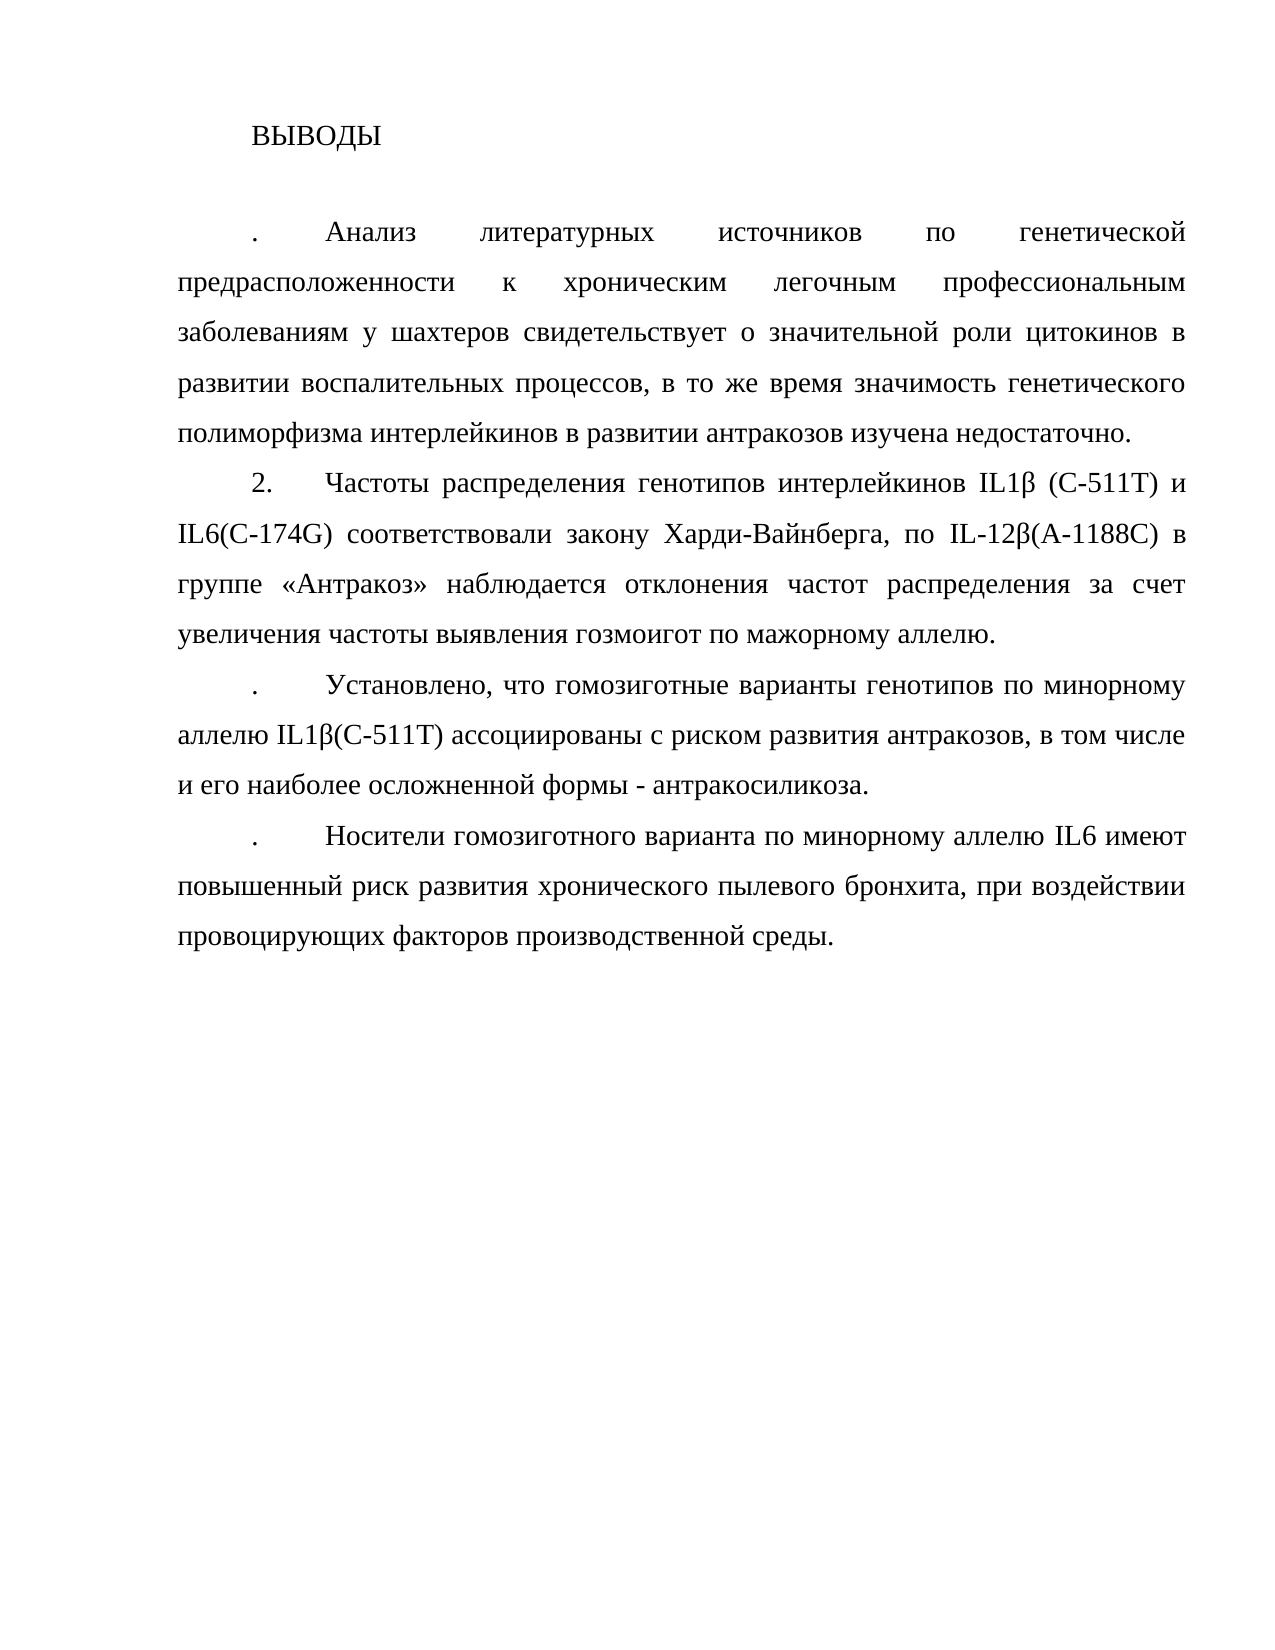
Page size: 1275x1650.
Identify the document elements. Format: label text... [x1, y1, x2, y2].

subtitle . Анализ литературных источников по генетической предрасположенности к хроническим легочным профессиональным заболеваниям у шахтеров свидетельствует о значительной роли цитокинов в развитии воспалительных процессов, в то же время значимость генетического полиморфизма интерлейкинов в развитии антракозов изучена недостаточно. [177, 214, 1186, 449]
subtitle . Установлено, что гомозиготные варианты генотипов по минорному аллелю IL1β(С-511T) ассоциированы с риском развития антракозов, в том числе и его наиболее осложненной формы - антракосиликоза. [177, 667, 1186, 801]
subtitle 2. Частоты распределения генотипов интерлейкинов IL1β (C-511T) и IL6(C-174G) соответствовали закону Харди-Вайнберга, по IL-12β(A-1188C) в группе «Антракоз» наблюдается отклонения частот распределения за счет увеличения частоты выявления гозмоигот по мажорному аллелю. [177, 466, 1186, 650]
subtitle . Носители гомозиготного варианта по минорному аллелю IL6 имеют повышенный риск развития хронического пылевого бронхита, при воздействии провоцирующих факторов производственной среды. [177, 818, 1186, 952]
subtitle ВЫВОДЫ [177, 118, 1186, 152]
